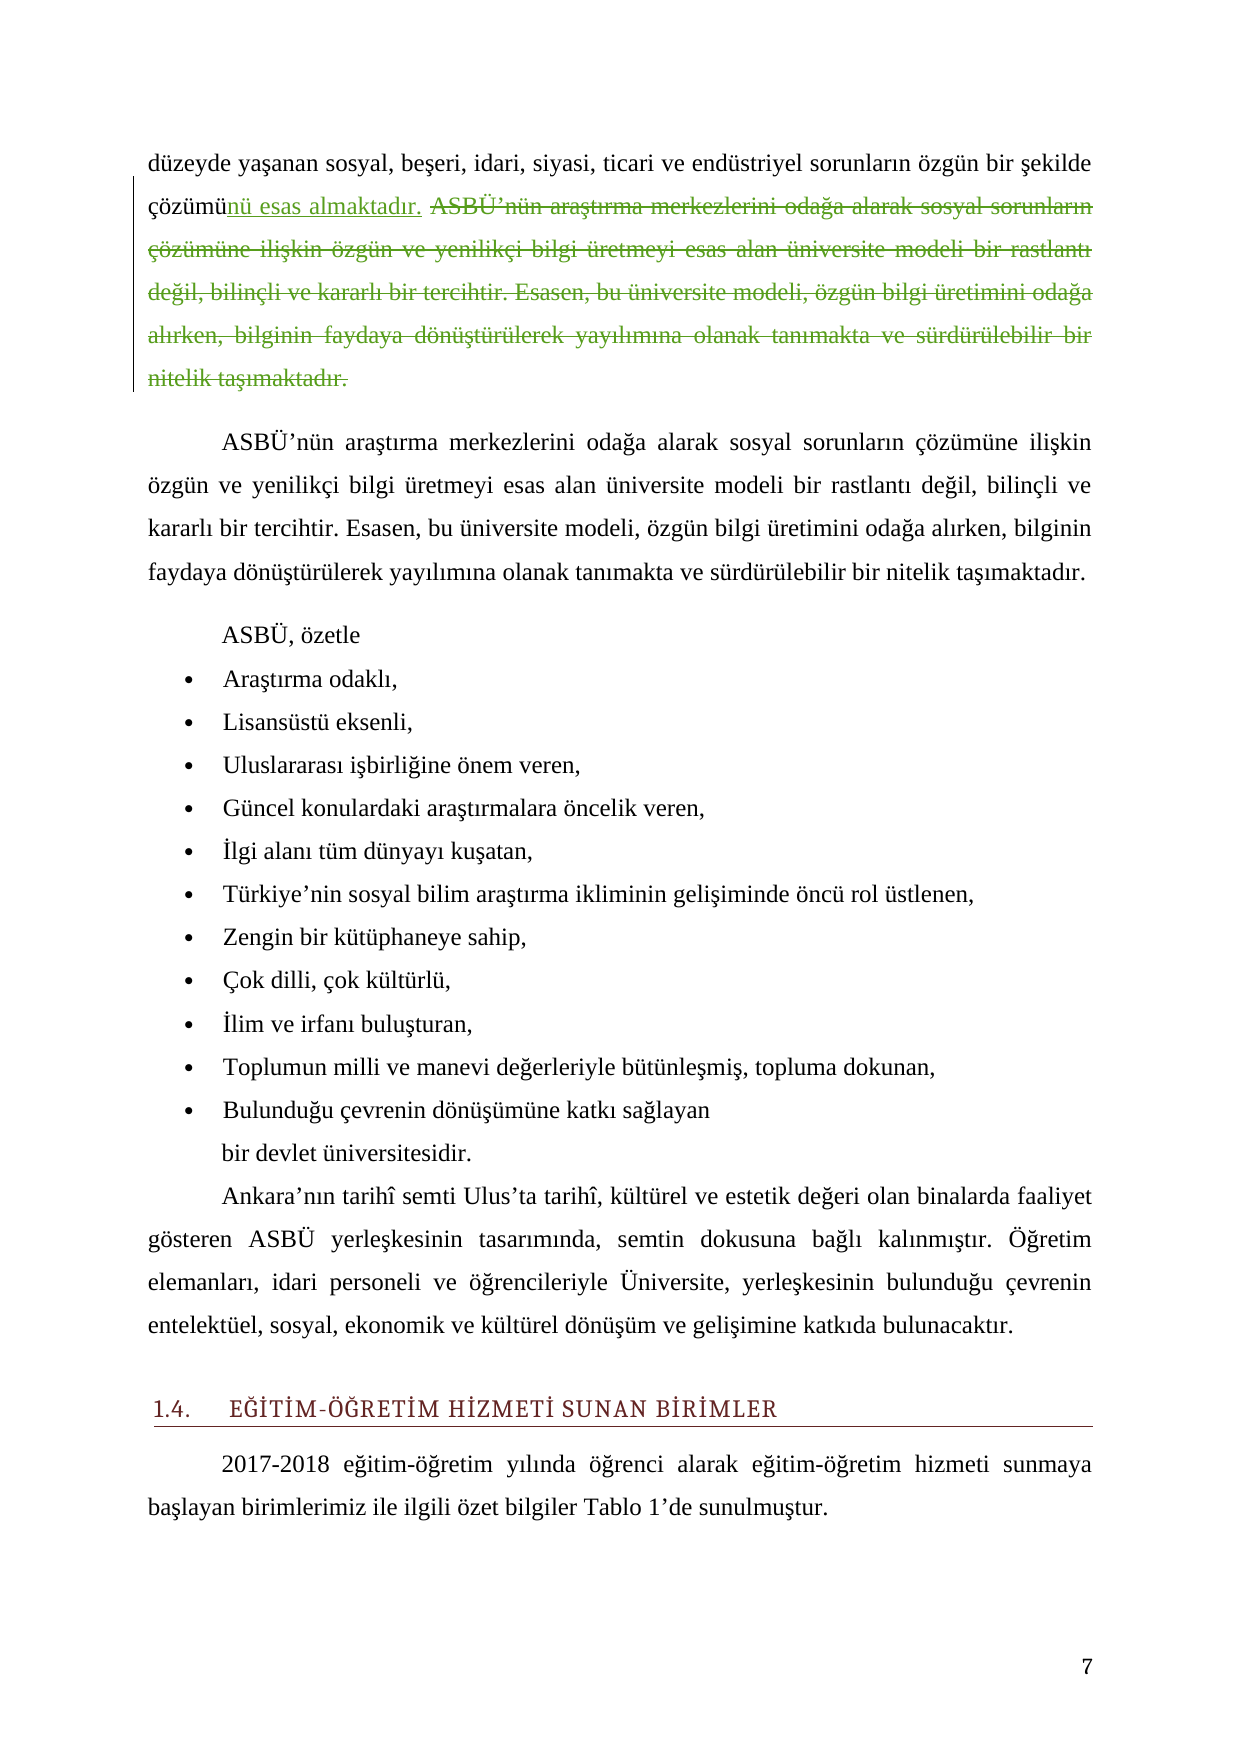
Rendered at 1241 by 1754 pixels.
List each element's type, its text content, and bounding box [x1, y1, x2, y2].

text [148, 148, 1093, 293]
subtitle Eğitim-Öğretim Hizmeti Sunan Birimler [154, 1395, 1093, 1426]
list Toplumun milli ve manevi değerleriyle bütünleşmiş, topluma dokunan, [185, 1052, 1093, 1081]
list Zengin bir kütüphaneye sahip, [185, 922, 1093, 951]
text Ankara’nın tarihî semti Ulus’ta tarihî, kültürel ve estetik değeri olan binalarda faaliyet gösteren ASBÜ yerleşkesinin tasarımında, semtin dokusuna bağlı kalınmıştır. Öğretim elemanları, idari personeli ve öğrencileriyle Üniversite, yerleşkesinin bulunduğu çevrenin entelektüel, sosyal, ekonomik ve kültürel dönüşüm ve gelişimine katkıda bulunacaktır. [148, 1181, 1093, 1339]
text ASBÜ, özetle [148, 621, 1093, 649]
list Güncel konulardaki araştırmalara öncelik veren, [185, 793, 1093, 822]
list Türkiye’nin sosyal bilim araştırma ikliminin gelişiminde öncü rol üstlenen, [185, 879, 1093, 908]
text bir devlet üniversitesidir. [148, 1138, 1093, 1167]
list Lisansüstü eksenli, [185, 707, 1093, 736]
list Uluslararası işbirliğine önem veren, [185, 750, 1093, 779]
list Araştırma odaklı, [185, 664, 1093, 692]
list İlim ve irfanı buluşturan, [185, 1009, 1093, 1037]
list Bulunduğu çevrenin dönüşümüne katkı sağlayan [185, 1095, 1093, 1124]
text 2017-2018 eğitim-öğretim yılında öğrenci alarak eğitim-öğretim hizmeti sunmaya başlayan birimlerimiz ile ilgili özet bilgiler Tablo 1’de sunulmuştur. [148, 1449, 1093, 1521]
text ASBÜ’nün araştırma merkezlerini odağa alarak sosyal sorunların çözümüne ilişkin özgün ve yenilikçi bilgi üretmeyi esas alan üniversite modeli bir rastlantı değil, bilinçli ve kararlı bir tercihtir. Esasen, bu üniversite modeli, özgün bilgi üretimini odağa alırken, bilginin faydaya dönüştürülerek yayılımına olanak tanımakta ve sürdürülebilir bir nitelik taşımaktadır. [148, 427, 1093, 585]
list İlgi alanı tüm dünyayı kuşatan, [185, 836, 1093, 865]
list Çok dilli, çok kültürlü, [185, 966, 1093, 994]
